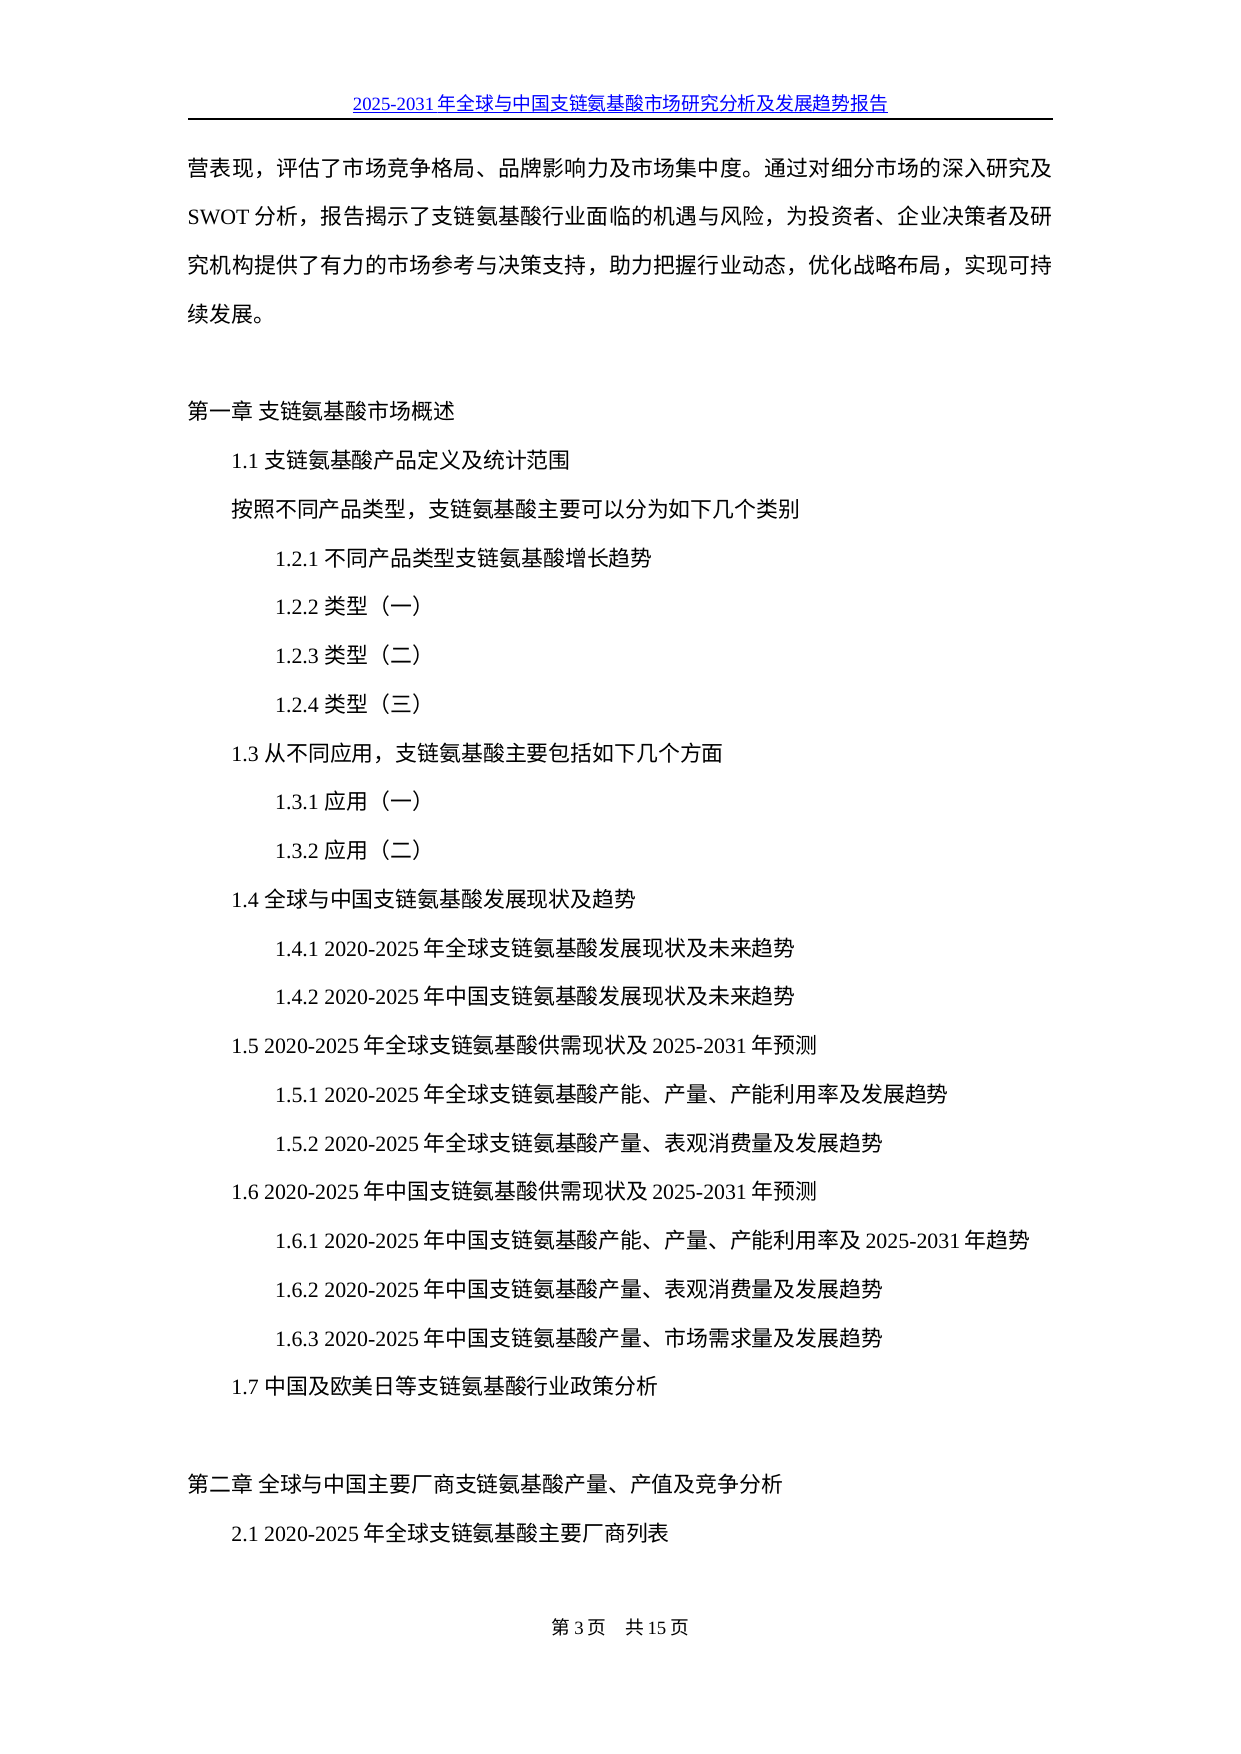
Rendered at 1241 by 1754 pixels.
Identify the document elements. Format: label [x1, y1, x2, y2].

text [187, 150, 1053, 1548]
